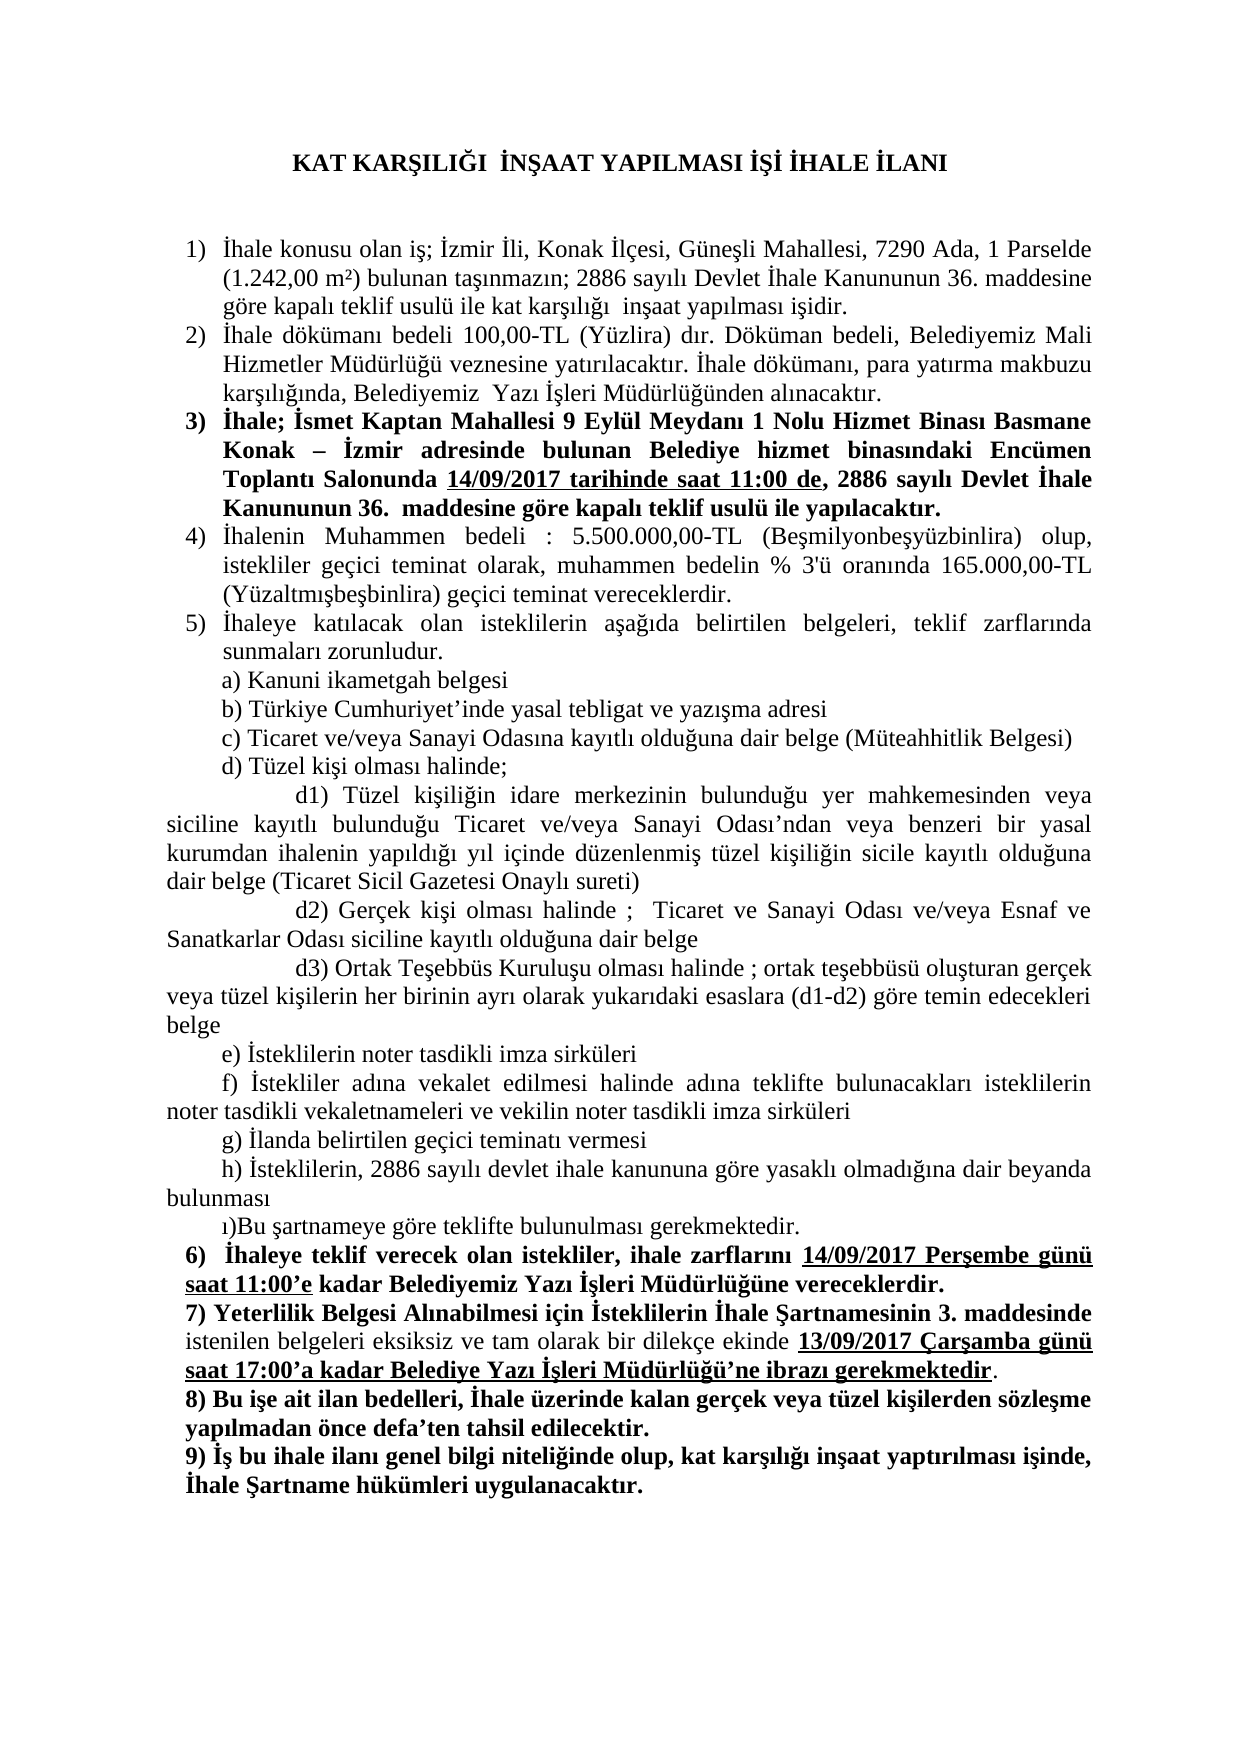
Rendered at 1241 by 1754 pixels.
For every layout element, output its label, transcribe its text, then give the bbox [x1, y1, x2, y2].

list İhaleye katılacak olan isteklilerin aşağıda belirtilen belgeleri, teklif zarflarında sunmaları zorunludur. [185, 608, 1093, 665]
list İhale konusu olan iş; İzmir İli, Konak İlçesi, Güneşli Mahallesi, 7290 Ada, 1 Parselde (1.242,00 m²) bulunan taşınmazın; 2886 sayılı Devlet İhale Kanununun 36. maddesine göre kapalı teklif usulü ile kat karşılığı inşaat yapılması işidir. [185, 234, 1093, 320]
text d) Tüzel kişi olması halinde; [185, 751, 1093, 780]
text e) İsteklilerin noter tasdikli imza sirküleri [166, 1039, 1093, 1068]
text g) İlanda belirtilen geçici teminatı vermesi [166, 1125, 1093, 1154]
text f) İstekliler adına vekalet edilmesi halinde adına teklifte bulunacakları isteklilerin noter tasdikli vekaletnameleri ve vekilin noter tasdikli imza sirküleri [166, 1068, 1093, 1125]
text b) Türkiye Cumhuriyet’inde yasal tebligat ve yazışma adresi [185, 694, 1093, 723]
list İhale dökümanı bedeli 100,00-TL (Yüzlira) dır. Döküman bedeli, Belediyemiz Mali Hizmetler Müdürlüğü veznesine yatırılacaktır. İhale dökümanı, para yatırma makbuzu karşılığında, Belediyemiz Yazı İşleri Müdürlüğünden alınacaktır. [185, 320, 1093, 406]
text ı)Bu şartnameye göre teklifte bulunulması gerekmektedir. [166, 1211, 1093, 1240]
text 8) Bu işe ait ilan bedelleri, İhale üzerinde kalan gerçek veya tüzel kişilerden sözleşme yapılmadan önce defa’ten tahsil edilecektir. [185, 1384, 1093, 1441]
text 6) İhaleye teklif verecek olan istekliler, ihale zarflarını 14/09/2017 Perşembe günü saat 11:00’e kadar Belediyemiz Yazı İşleri Müdürlüğüne vereceklerdir. [185, 1240, 1093, 1298]
text 7) Yeterlilik Belgesi Alınabilmesi için İsteklilerin İhale Şartnamesinin 3. maddesinde istenilen belgeleri eksiksiz ve tam olarak bir dilekçe ekinde 13/09/2017 Çarşamba günü saat 17:00’a kadar Belediye Yazı İşleri Müdürlüğü’ne ibrazı gerekmektedir. [185, 1298, 1093, 1384]
text d2) Gerçek kişi olması halinde ; Ticaret ve Sanayi Odası ve/veya Esnaf ve Sanatkarlar Odası siciline kayıtlı olduğuna dair belge [166, 895, 1093, 953]
list İhalenin Muhammen bedeli : 5.500.000,00-TL (Beşmilyonbeşyüzbinlira) olup, istekliler geçici teminat olarak, muhammen bedelin % 3'ü oranında 165.000,00-TL (Yüzaltmışbeşbinlira) geçici teminat vereceklerdir. [185, 521, 1093, 608]
text d3) Ortak Teşebbüs Kuruluşu olması halinde ; ortak teşebbüsü oluşturan gerçek veya tüzel kişilerin her birinin ayrı olarak yukarıdaki esaslara (d1-d2) göre temin edecekleri belge [166, 953, 1093, 1039]
text 9) İş bu ihale ilanı genel bilgi niteliğinde olup, kat karşılığı inşaat yaptırılması işinde, İhale Şartname hükümleri uygulanacaktır. [185, 1441, 1093, 1499]
text h) İsteklilerin, 2886 sayılı devlet ihale kanununa göre yasaklı olmadığına dair beyanda bulunması [166, 1154, 1093, 1211]
text d1) Tüzel kişiliğin idare merkezinin bulunduğu yer mahkemesinden veya siciline kayıtlı bulunduğu Ticaret ve/veya Sanayi Odası’ndan veya benzeri bir yasal kurumdan ihalenin yapıldığı yıl içinde düzenlenmiş tüzel kişiliğin sicile kayıtlı olduğuna dair belge (Ticaret Sicil Gazetesi Onaylı sureti) [166, 780, 1093, 895]
text a) Kanuni ikametgah belgesi [185, 665, 1093, 694]
list İhale; İsmet Kaptan Mahallesi 9 Eylül Meydanı 1 Nolu Hizmet Binası Basmane Konak – İzmir adresinde bulunan Belediye hizmet binasındaki Encümen Toplantı Salonunda 14/09/2017 tarihinde saat 11:00 de, 2886 sayılı Devlet İhale Kanununun 36. maddesine göre kapalı teklif usulü ile yapılacaktır. [185, 406, 1093, 521]
text KAT KARŞILIĞI İNŞAAT YAPILMASI İŞİ İHALE İLANI [148, 148, 1093, 176]
text c) Ticaret ve/veya Sanayi Odasına kayıtlı olduğuna dair belge (Müteahhitlik Belgesi) [185, 723, 1093, 751]
